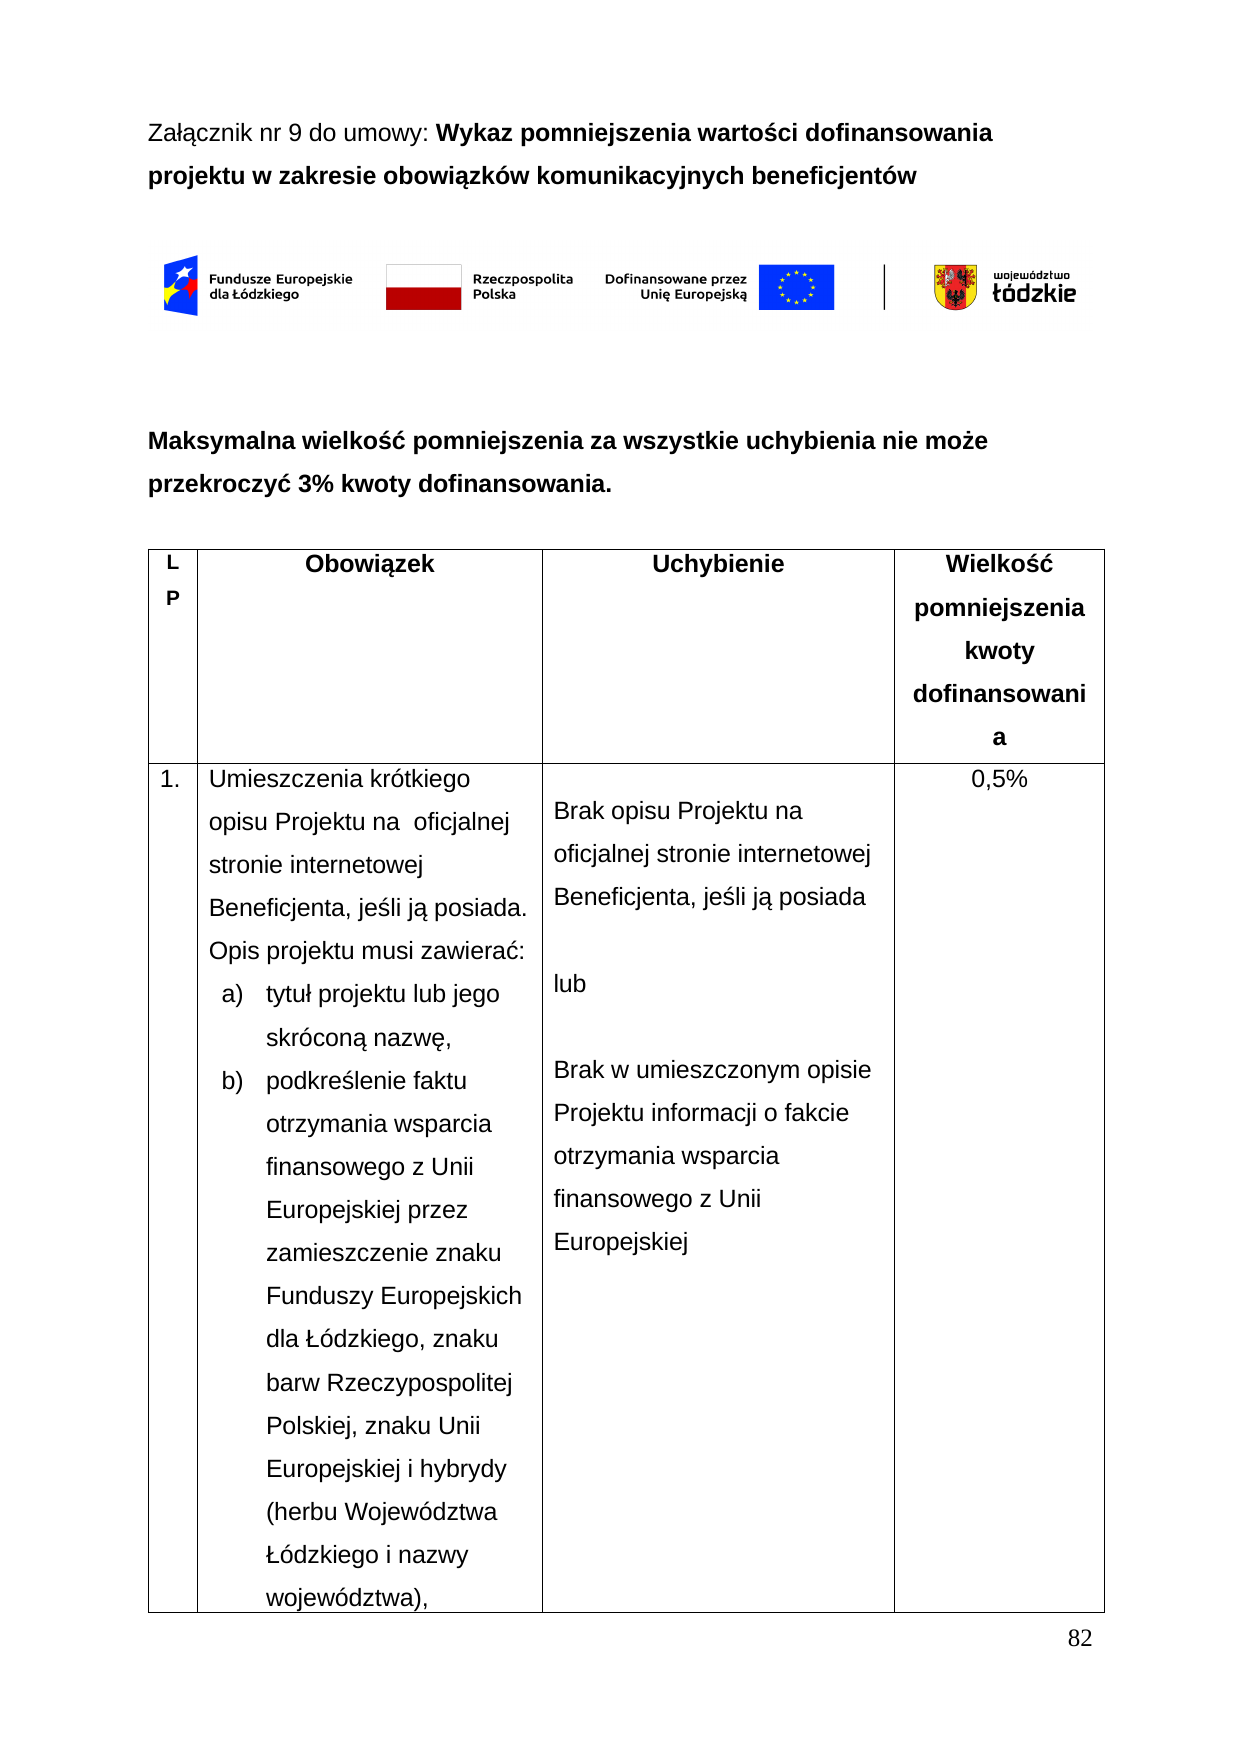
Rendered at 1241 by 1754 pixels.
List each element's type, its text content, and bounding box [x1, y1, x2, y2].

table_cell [198, 764, 542, 1612]
picture [147, 240, 1093, 331]
table_header Wielkość pomniejszenia kwoty dofinansowania [895, 550, 1104, 763]
table_header LP [149, 550, 197, 763]
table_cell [543, 764, 894, 1612]
text Maksymalna wielkość pomniejszenia za wszystkie uchybienia nie może przekroczyć 3% kwoty dofinansowania. [148, 426, 1092, 498]
table_header Obowiązek [198, 550, 542, 763]
table_cell 0,5% [895, 764, 1104, 1612]
text Załącznik nr 9 do umowy: Wykaz pomniejszenia wartości dofinansowania projektu w zakresie obowiązków komunikacyjnych beneficjentów [148, 118, 1092, 190]
table_cell 1. [149, 764, 197, 1612]
table_header Uchybienie [543, 550, 894, 763]
